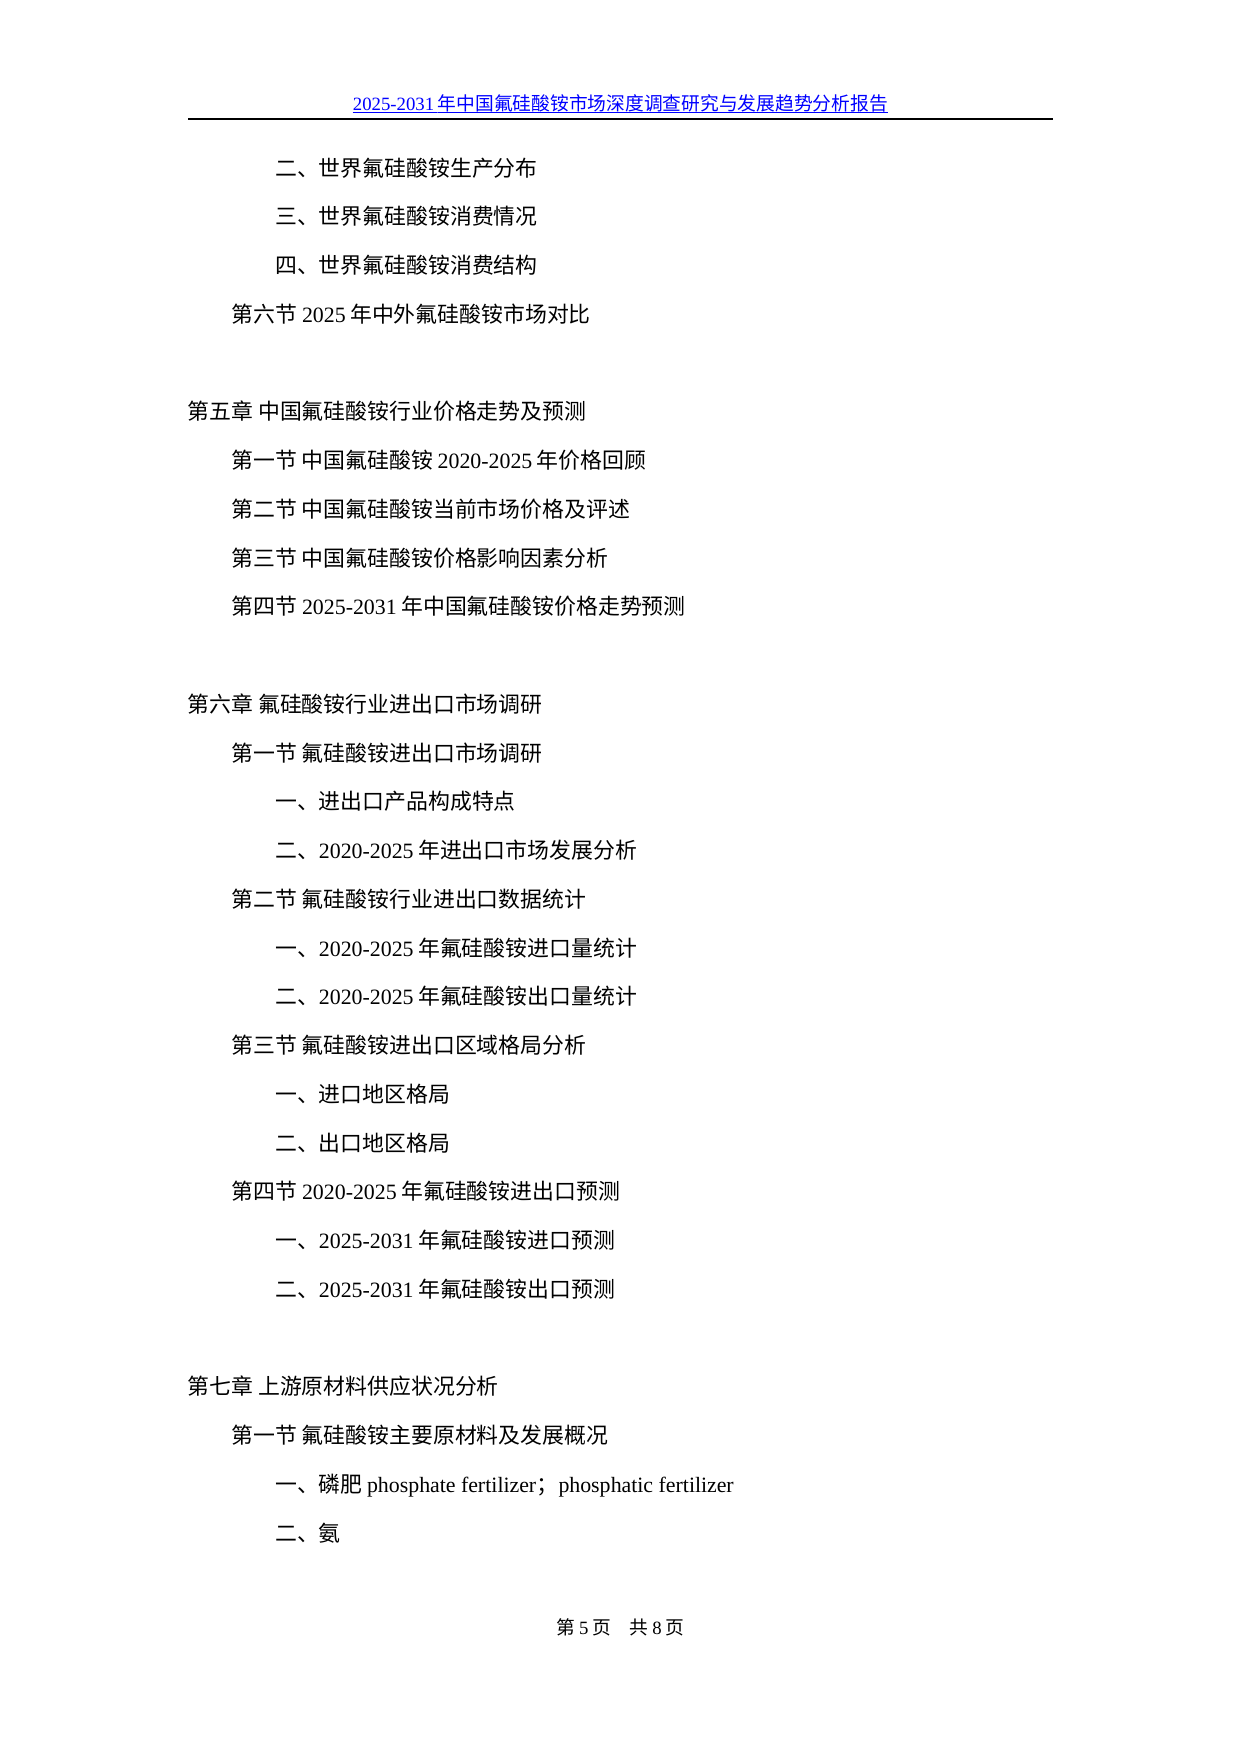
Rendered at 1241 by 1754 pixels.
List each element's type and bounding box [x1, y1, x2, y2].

text [187, 150, 1053, 1548]
